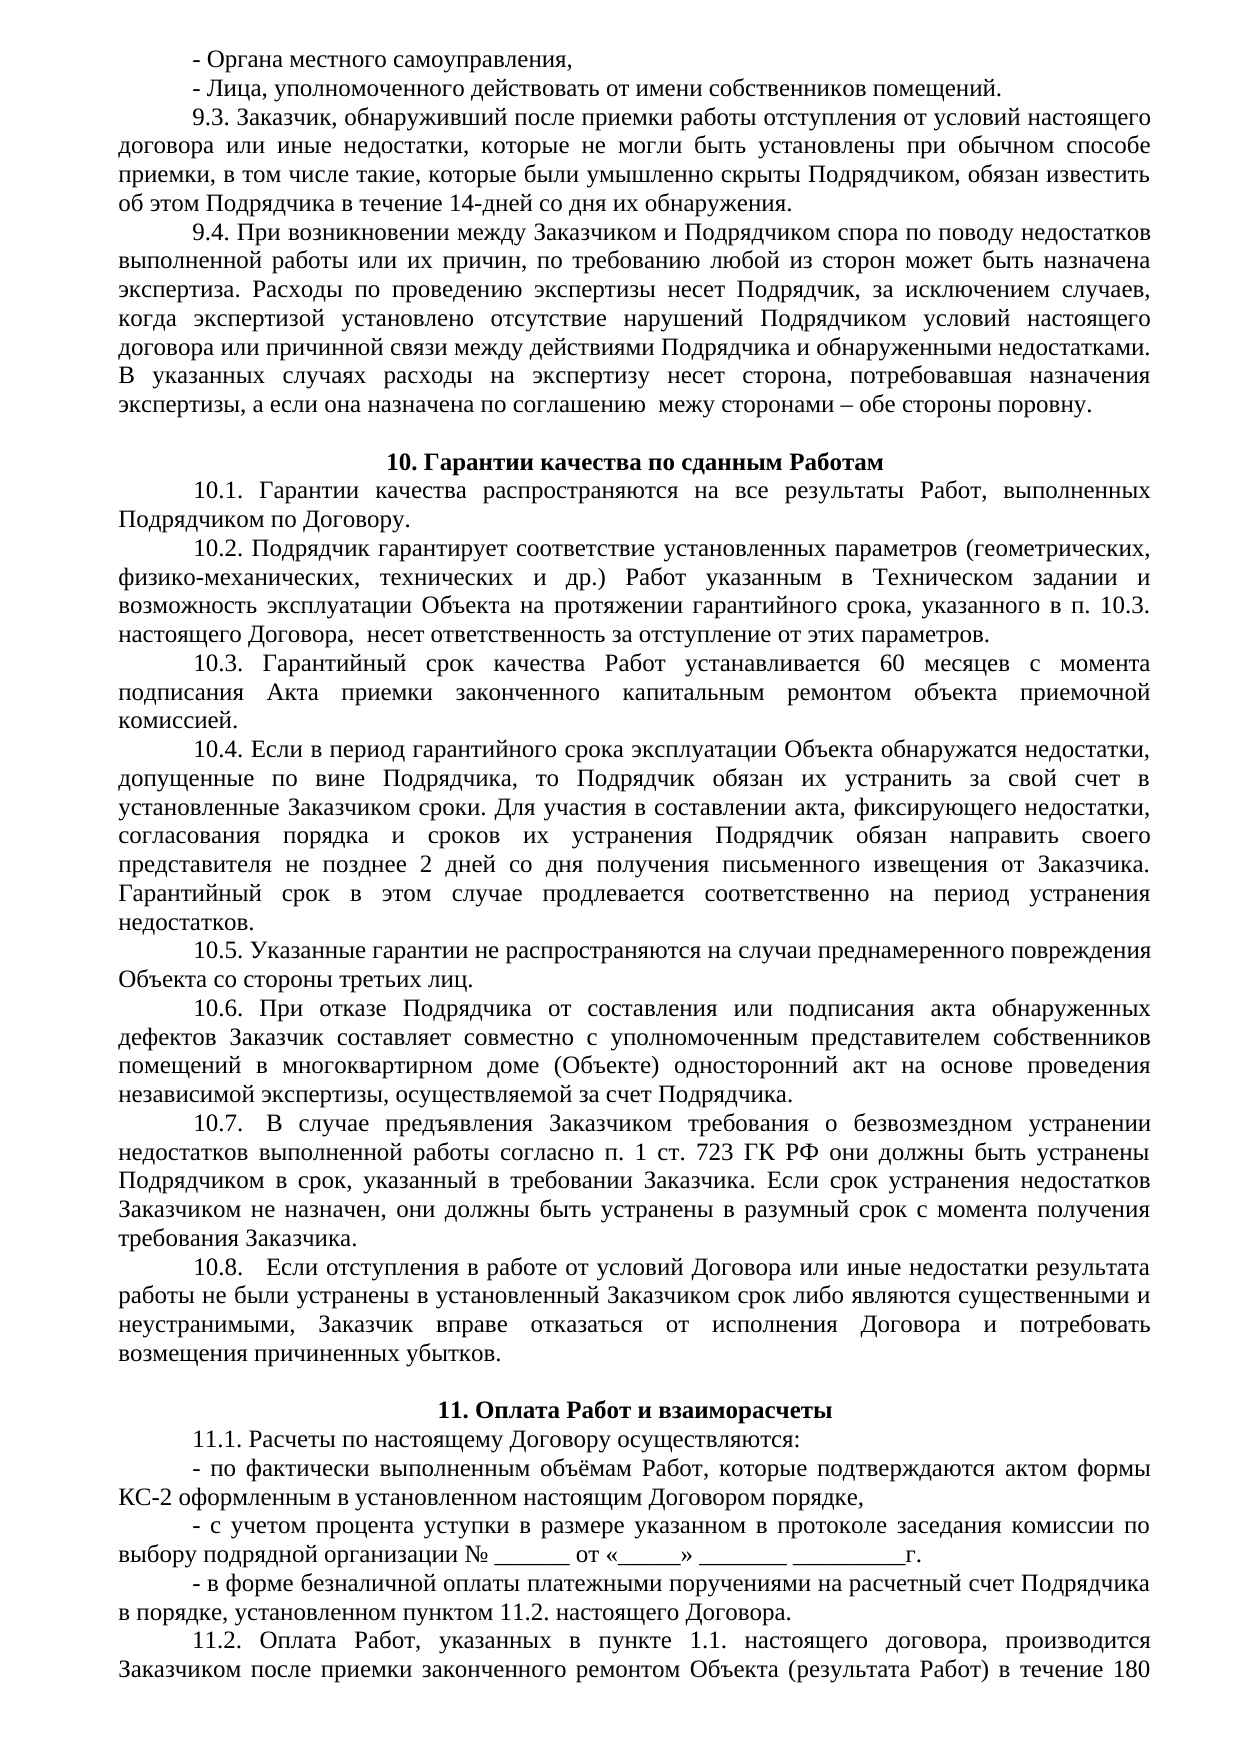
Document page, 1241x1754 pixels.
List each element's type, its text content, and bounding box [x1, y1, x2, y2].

text - с учетом процента уступки в размере указанном в протоколе заседания комиссии по выбору подрядной организации № ______ от «_____» _______ _________г. [118, 1511, 1152, 1568]
text 9.4. При возникновении между Заказчиком и Подрядчиком спора по поводу недостатков выполненной работы или их причин, по требованию любой из сторон может быть назначена экспертиза. Расходы по проведению экспертизы несет Подрядчик, за исключением случаев, когда экспертизой установлено отсутствие нарушений Подрядчиком условий настоящего договора или причинной связи между действиями Подрядчика и обнаруженными недостатками. В указанных случаях расходы на экспертизу несет сторона, потребовавшая назначения экспертизы, а если она назначена по соглашению межу сторонами – обе стороны поровну. [118, 217, 1152, 418]
text 10.7. В случае предъявления Заказчиком требования о безвозмездном устранении недостатков выполненной работы согласно п. 1 ст. 723 ГК РФ они должны быть устранены Подрядчиком в срок, указанный в требовании Заказчика. Если срок устранения недостатков Заказчиком не назначен, они должны быть устранены в разумный срок с момента получения требования Заказчика. [118, 1108, 1152, 1252]
text 10.1. Гарантии качества распространяются на все результаты Работ, выполненных Подрядчиком по Договору. [118, 476, 1152, 533]
text 10. Гарантии качества по сданным Работам [118, 447, 1152, 476]
text 11. Оплата Работ и взаиморасчеты [118, 1396, 1152, 1424]
text 10.3. Гарантийный срок качества Работ устанавливается 60 месяцев с момента подписания Акта приемки законченного капитальным ремонтом объекта приемочной комиссией. [118, 648, 1152, 734]
text 10.2. Подрядчик гарантирует соответствие установленных параметров (геометрических, физико-механических, технических и др.) Работ указанным в Техническом задании и возможность эксплуатации Объекта на протяжении гарантийного срока, указанного в п. 10.3. настоящего Договора, несет ответственность за отступление от этих параметров. [118, 533, 1152, 648]
text 11.1. Расчеты по настоящему Договору осуществляются: [118, 1424, 1152, 1453]
text - в форме безналичной оплаты платежными поручениями на расчетный счет Подрядчика в порядке, установленном пунктом 11.2. настоящего Договора. [118, 1568, 1152, 1626]
text 10.8. Если отступления в работе от условий Договора или иные недостатки результата работы не были устранены в установленный Заказчиком срок либо являются существенными и неустранимыми, Заказчик вправе отказаться от исполнения Договора и потребовать возмещения причиненных убытков. [118, 1252, 1152, 1367]
text 10.5. Указанные гарантии не распространяются на случаи преднамеренного повреждения Объекта со стороны третьих лиц. [118, 936, 1152, 993]
text 10.4. Если в период гарантийного срока эксплуатации Объекта обнаружатся недостатки, допущенные по вине Подрядчика, то Подрядчик обязан их устранить за свой счет в установленные Заказчиком сроки. Для участия в составлении акта, фиксирующего недостатки, согласования порядка и сроков их устранения Подрядчик обязан направить своего представителя не позднее 2 дней со дня получения письменного извещения от Заказчика. Гарантийный срок в этом случае продлевается соответственно на период устранения недостатков. [118, 734, 1152, 936]
text - Органа местного самоуправления, [118, 44, 1152, 73]
text 9.3. Заказчик, обнаруживший после приемки работы отступления от условий настоящего договора или иные недостатки, которые не могли быть установлены при обычном способе приемки, в том числе такие, которые были умышленно скрыты Подрядчиком, обязан известить об этом Подрядчика в течение 14-дней со дня их обнаружения. [118, 102, 1152, 217]
text - Лица, уполномоченного действовать от имени собственников помещений. [118, 73, 1152, 102]
text - по фактически выполненным объёмам Работ, которые подтверждаются актом формы КС-2 оформленным в установленном настоящим Договором порядке, [118, 1453, 1152, 1511]
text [118, 1626, 1152, 1683]
text 10.6. При отказе Подрядчика от составления или подписания акта обнаруженных дефектов Заказчик составляет совместно с уполномоченным представителем собственников помещений в многоквартирном доме (Объекте) односторонний акт на основе проведения независимой экспертизы, осуществляемой за счет Подрядчика. [118, 993, 1152, 1108]
